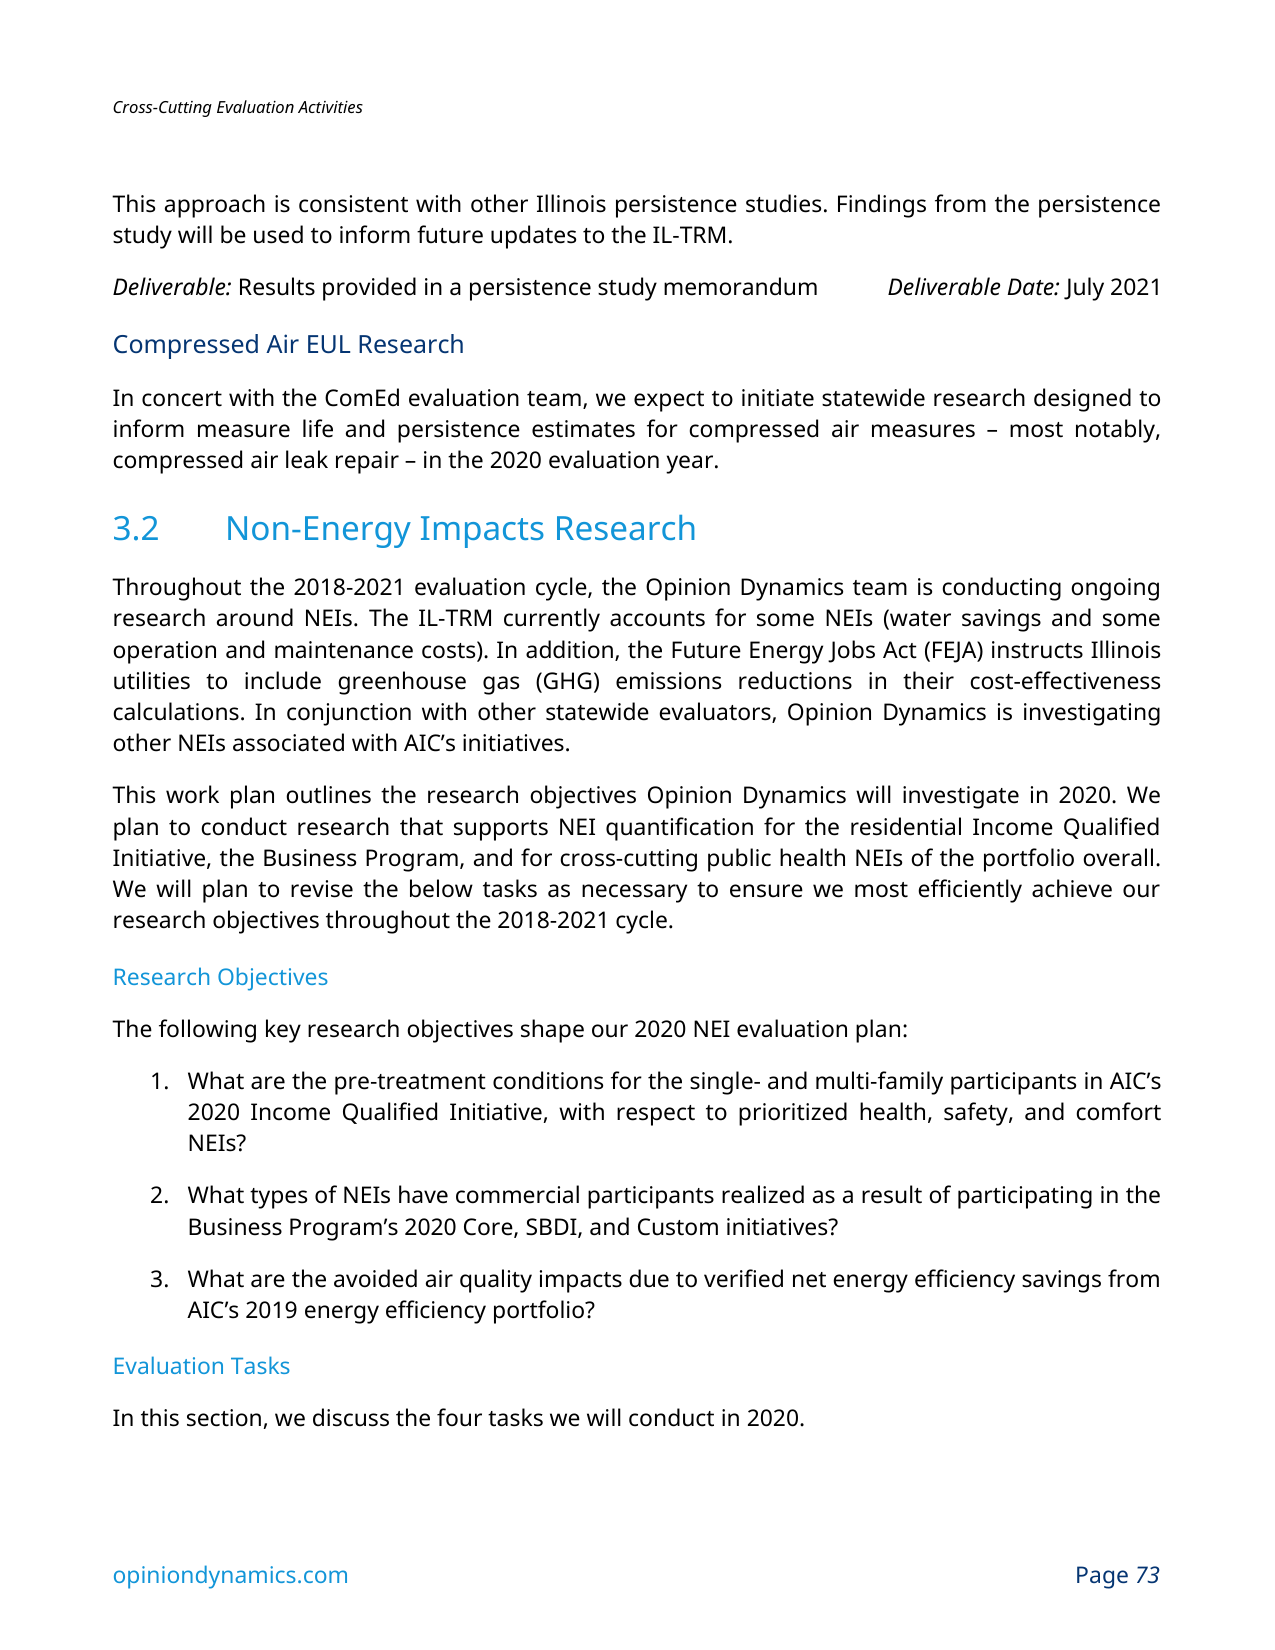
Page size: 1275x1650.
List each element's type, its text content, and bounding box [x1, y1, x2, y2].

text In this section, we discuss the four tasks we will conduct in 2020. [112, 1402, 1162, 1434]
subtitle Non-Energy Impacts Research [112, 505, 1162, 550]
text This approach is consistent with other Illinois persistence studies. Findings from the persistence study will be used to inform future updates to the IL-TRM. [112, 187, 1162, 250]
text The following key research objectives shape our 2020 NEI evaluation plan: [112, 1013, 1162, 1044]
subtitle Research Objectives [112, 961, 1162, 992]
list What are the pre-treatment conditions for the single- and multi-family participants in AIC’s 2020 Income Qualified Initiative, with respect to prioritized health, safety, and comfort NEIs? [150, 1065, 1162, 1159]
text This work plan outlines the research objectives Opinion Dynamics will investigate in 2020. We plan to conduct research that supports NEI quantification for the residential Income Qualified Initiative, the Business Program, and for cross-cutting public health NEIs of the portfolio overall. We will plan to revise the below tasks as necessary to ensure we most efficiently achieve our research objectives throughout the 2018-2021 cycle. [112, 779, 1162, 936]
text Throughout the 2018-2021 evaluation cycle, the Opinion Dynamics team is conducting ongoing research around NEIs. The IL-TRM currently accounts for some NEIs (water savings and some operation and maintenance costs). In addition, the Future Energy Jobs Act (FEJA) instructs Illinois utilities to include greenhouse gas (GHG) emissions reductions in their cost-effectiveness calculations. In conjunction with other statewide evaluators, Opinion Dynamics is investigating other NEIs associated with AIC’s initiatives. [112, 571, 1162, 759]
subtitle Compressed Air EUL Research [112, 327, 1162, 361]
list What are the avoided air quality impacts due to verified net energy efficiency savings from AIC’s 2019 energy efficiency portfolio? [150, 1263, 1162, 1325]
list What types of NEIs have commercial participants realized as a result of participating in the Business Program’s 2020 Core, SBDI, and Custom initiatives? [150, 1179, 1162, 1242]
text Deliverable: Results provided in a persistence study memorandum Deliverable Date: July 2021 [112, 271, 1162, 302]
subtitle Evaluation Tasks [112, 1350, 1162, 1382]
text In concert with the ComEd evaluation team, we expect to initiate statewide research designed to inform measure life and persistence estimates for compressed air measures – most notably, compressed air leak repair – in the 2020 evaluation year. [112, 382, 1162, 476]
